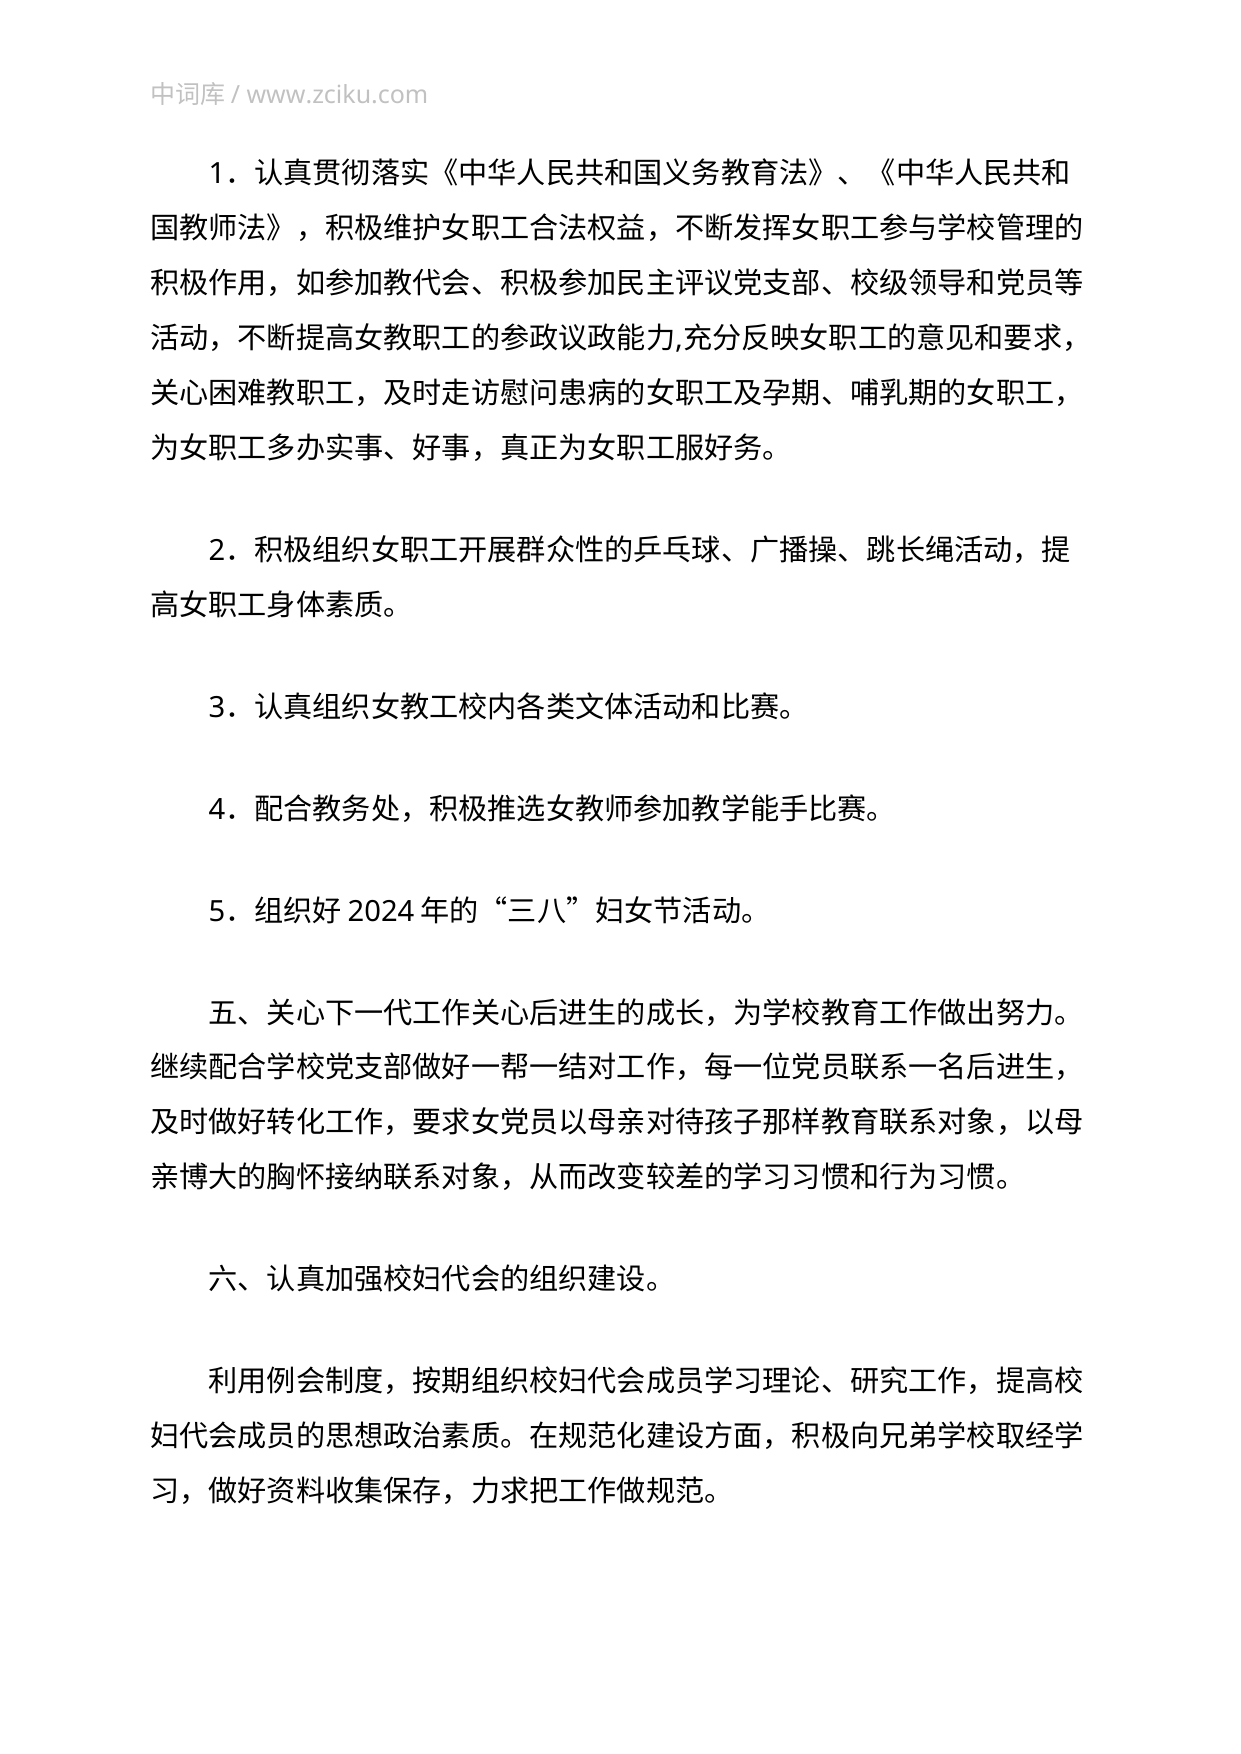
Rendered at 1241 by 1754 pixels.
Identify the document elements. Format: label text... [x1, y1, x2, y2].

text 3．认真组织女教工校内各类文体活动和比赛。 [150, 683, 1090, 726]
text 利用例会制度，按期组织校妇代会成员学习理论、研究工作，提高校妇代会成员的思想政治素质。在规范化建设方面，积极向兄弟学校取经学习，做好资料收集保存，力求把工作做规范。 [150, 1357, 1090, 1509]
text 六、认真加强校妇代会的组织建设。 [150, 1256, 1090, 1298]
text 4．配合教务处，积极推选女教师参加教学能手比赛。 [150, 785, 1090, 828]
text 五、关心下一代工作关心后进生的成长，为学校教育工作做出努力。继续配合学校党支部做好一帮一结对工作，每一位党员联系一名后进生，及时做好转化工作，要求女党员以母亲对待孩子那样教育联系对象，以母亲博大的胸怀接纳联系对象，从而改变较差的学习习惯和行为习惯。 [150, 989, 1090, 1196]
text 1．认真贯彻落实《中华人民共和国义务教育法》、《中华人民共和国教师法》，积极维护女职工合法权益，不断发挥女职工参与学校管理的积极作用，如参加教代会、积极参加民主评议党支部、校级领导和党员等活动，不断提高女教职工的参政议政能力,充分反映女职工的意见和要求，关心困难教职工，及时走访慰问患病的女职工及孕期、哺乳期的女职工，为女职工多办实事、好事，真正为女职工服好务。 [150, 150, 1090, 467]
text 5．组织好2024年的“三八”妇女节活动。 [150, 887, 1090, 929]
text 2．积极组织女职工开展群众性的乒乓球、广播操、跳长绳活动，提高女职工身体素质。 [150, 526, 1090, 624]
